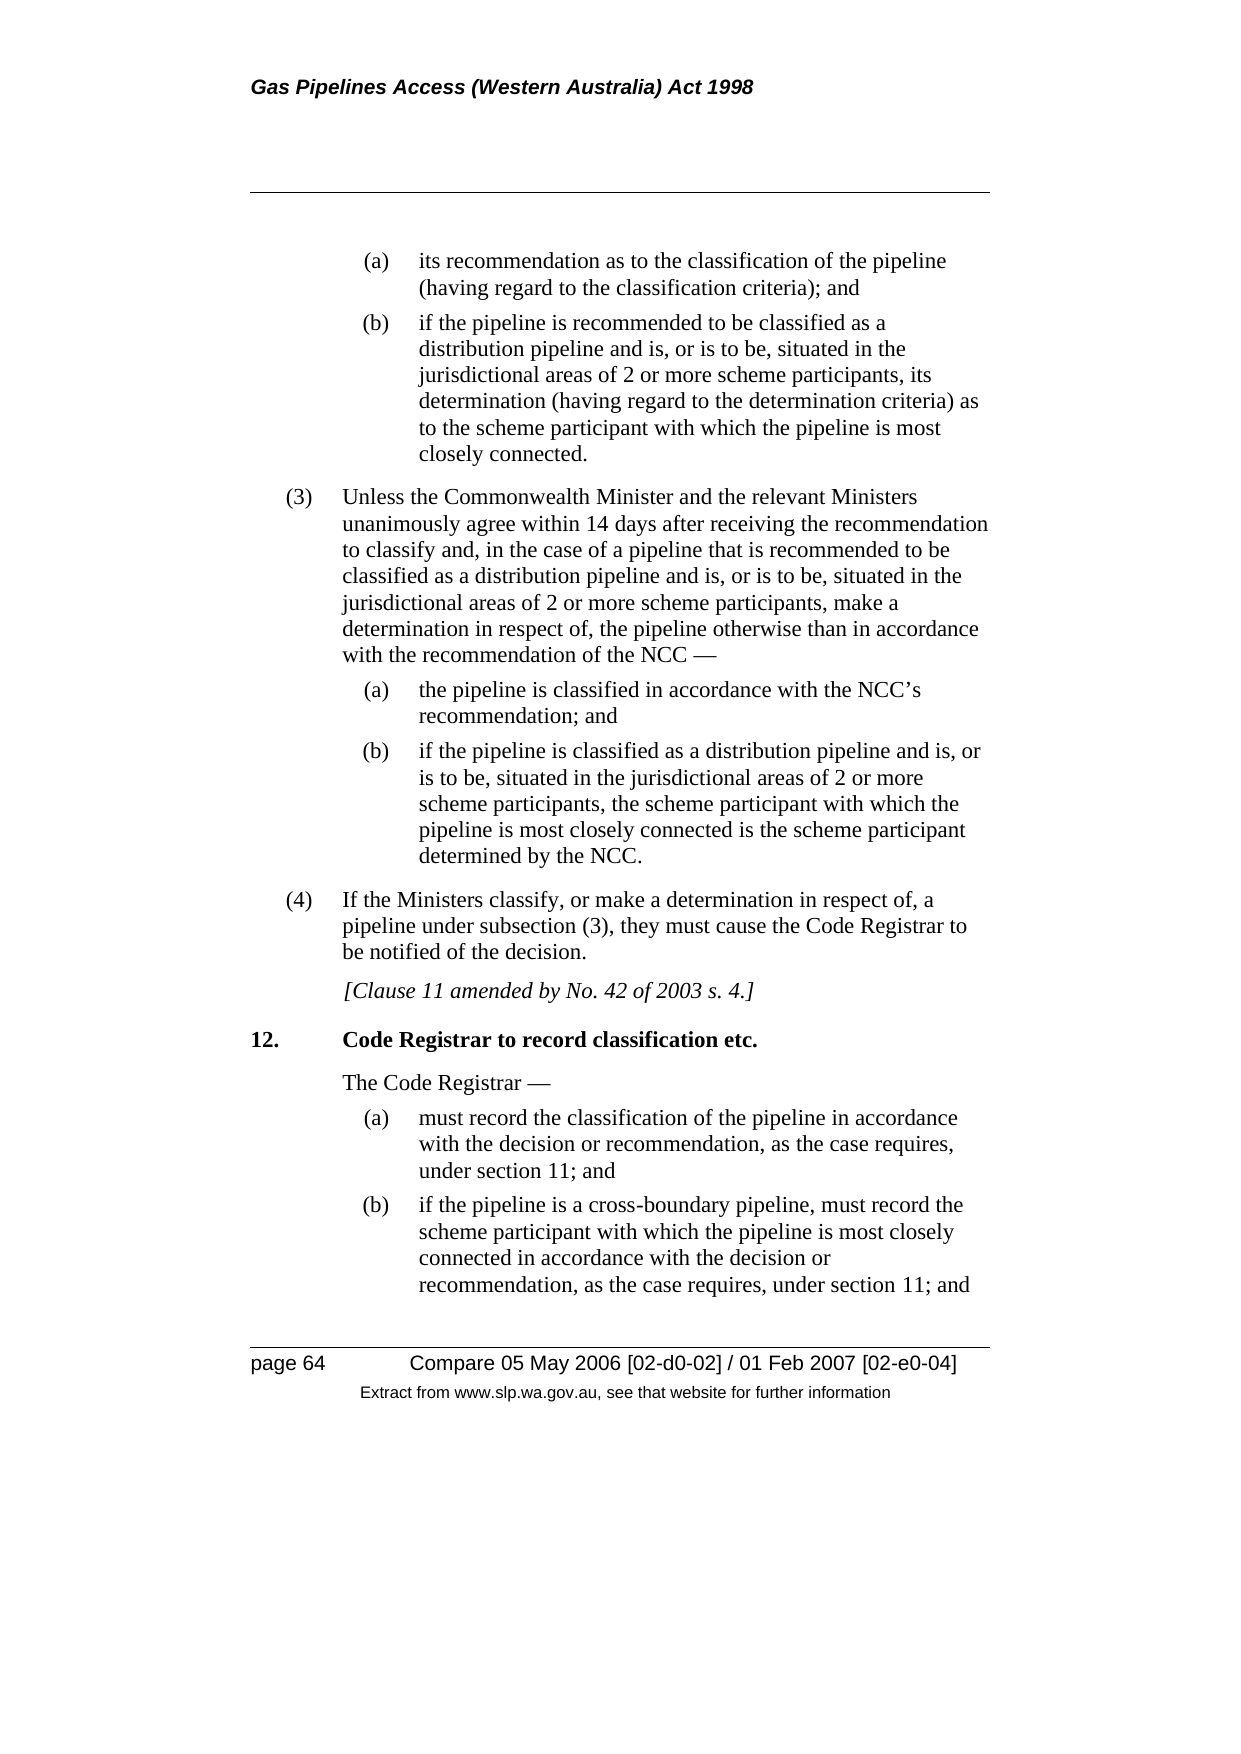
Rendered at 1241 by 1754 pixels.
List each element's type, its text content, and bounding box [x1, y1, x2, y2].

text (a) its recommendation as to the classification of the pipeline (having regard to the classification criteria); and [250, 247, 990, 300]
text (4) If the Ministers classify, or make a determination in respect of, a pipeline under subsection (3), they must cause the Code Registrar to be notified of the decision. [250, 886, 990, 965]
text (b) if the pipeline is recommended to be classified as a distribution pipeline and is, or is to be, situated in the jurisdictional areas of 2 or more scheme participants, its determination (having regard to the determination criteria) as to the scheme participant with which the pipeline is most closely connected. [250, 308, 990, 467]
text The Code Registrar — [250, 1069, 990, 1096]
text (b) if the pipeline is a cross-boundary pipeline, must record the scheme participant with which the pipeline is most closely connected in accordance with the decision or recommendation, as the case requires, under section 11; and [250, 1192, 990, 1297]
text [Clause 11 amended by No. 42 of 2003 s. 4.] [250, 977, 990, 1003]
subtitle 12. Code Registrar to record classification etc. [250, 1026, 990, 1053]
text (a) the pipeline is classified in accordance with the NCC’s recommendation; and [250, 676, 990, 729]
text (b) if the pipeline is classified as a distribution pipeline and is, or is to be, situated in the jurisdictional areas of 2 or more scheme participants, the scheme participant with which the pipeline is most closely connected is the scheme participant determined by the NCC. [250, 737, 990, 869]
text (a) must record the classification of the pipeline in accordance with the decision or recommendation, as the case requires, under section 11; and [250, 1104, 990, 1183]
text (3) Unless the Commonwealth Minister and the relevant Ministers unanimously agree within 14 days after receiving the recommendation to classify and, in the case of a pipeline that is recommended to be classified as a distribution pipeline and is, or is to be, situated in the jurisdictional areas of 2 or more scheme participants, make a determination in respect of, the pipeline otherwise than in accordance with the recommendation of the NCC — [250, 483, 990, 668]
